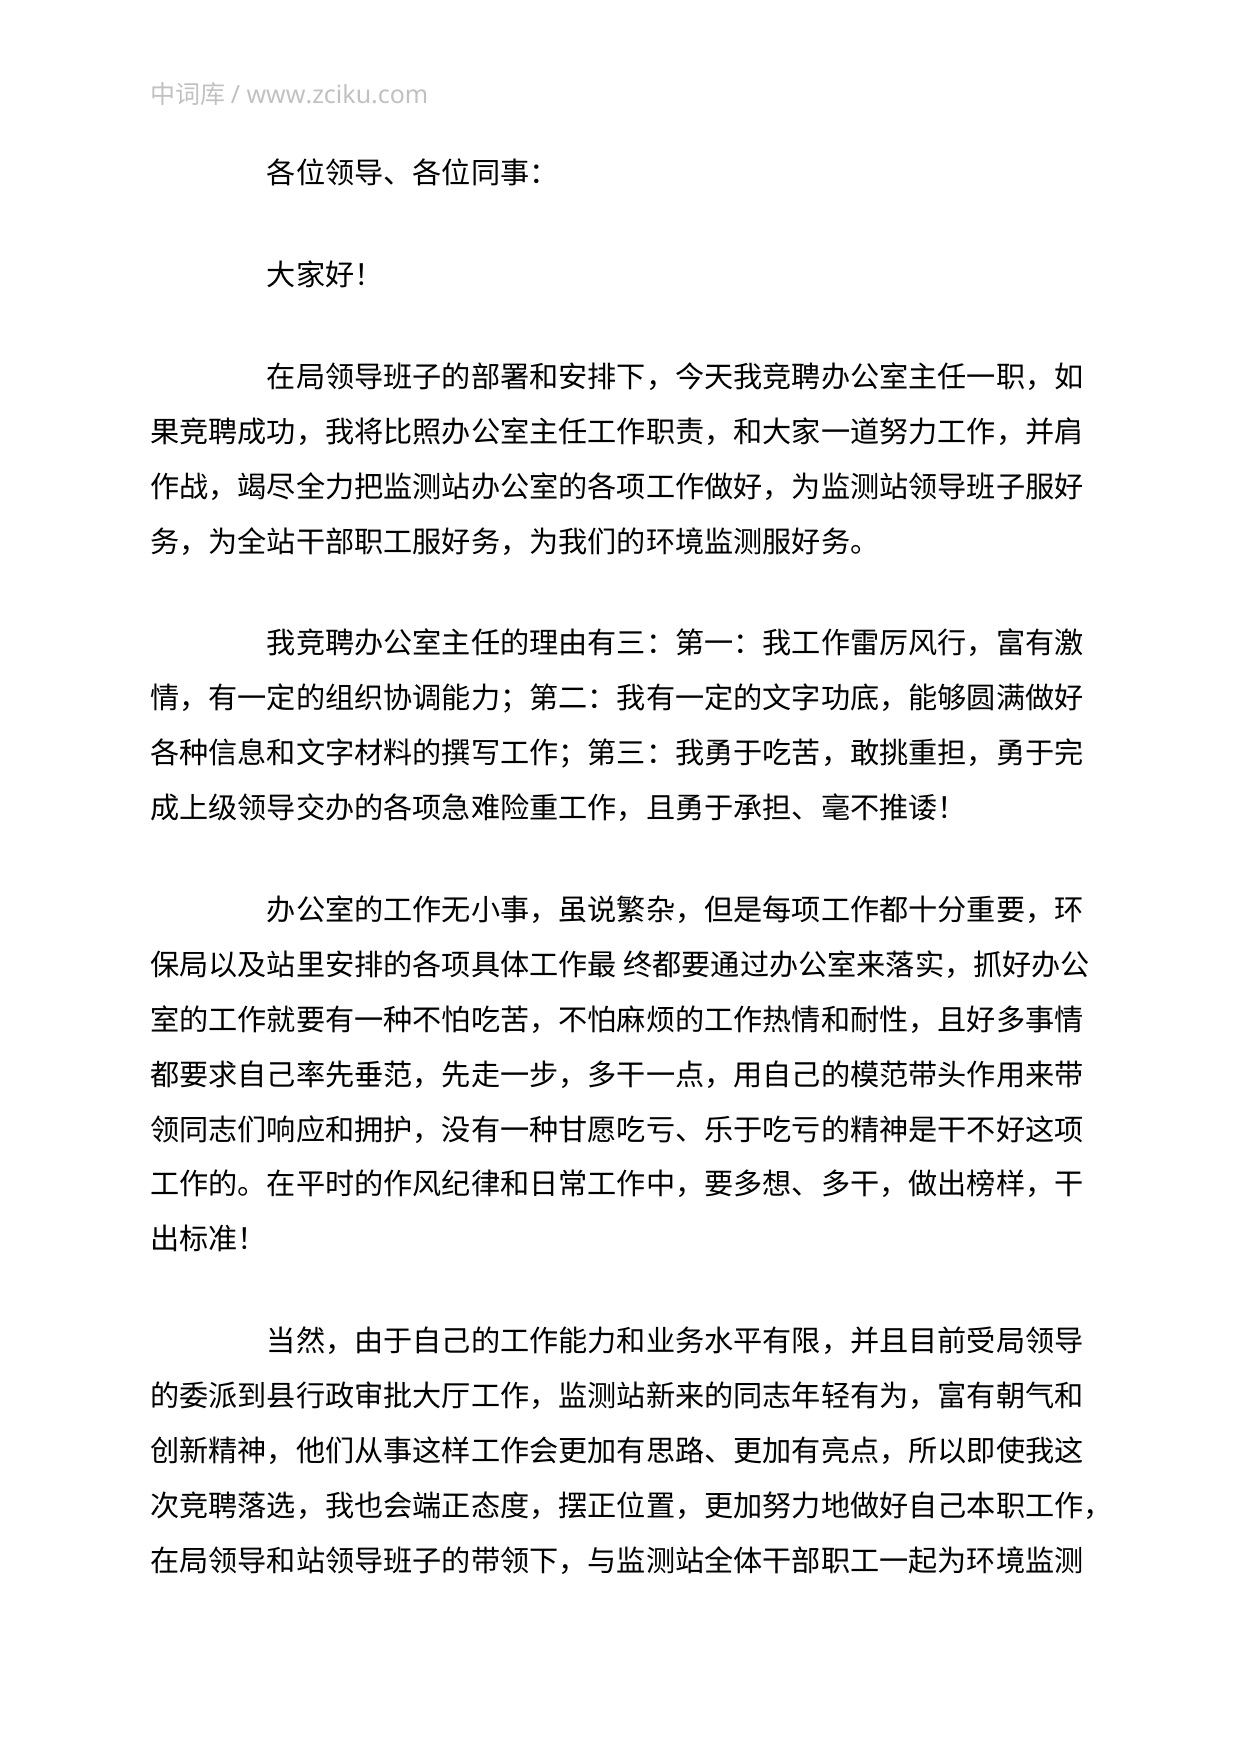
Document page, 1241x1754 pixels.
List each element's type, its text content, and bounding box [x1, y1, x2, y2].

text 各位领导、各位同事： [150, 150, 1090, 192]
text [150, 1318, 1090, 1579]
text 大家好！ [150, 252, 1090, 294]
text 我竞聘办公室主任的理由有三：第一：我工作雷厉风行，富有激情，有一定的组织协调能力；第二：我有一定的文字功底，能够圆满做好各种信息和文字材料的撰写工作；第三：我勇于吃苦，敢挑重担，勇于完成上级领导交办的各项急难险重工作，且勇于承担、毫不推诿！ [150, 620, 1090, 827]
text 在局领导班子的部署和安排下，今天我竞聘办公室主任一职，如果竞聘成功，我将比照办公室主任工作职责，和大家一道努力工作，并肩作战，竭尽全力把监测站办公室的各项工作做好，为监测站领导班子服好务，为全站干部职工服好务，为我们的环境监测服好务。 [150, 353, 1090, 561]
text 办公室的工作无小事，虽说繁杂，但是每项工作都十分重要，环保局以及站里安排的各项具体工作最 终都要通过办公室来落实，抓好办公室的工作就要有一种不怕吃苦，不怕麻烦的工作热情和耐性，且好多事情都要求自己率先垂范，先走一步，多干一点，用自己的模范带头作用来带领同志们响应和拥护，没有一种甘愿吃亏、乐于吃亏的精神是干不好这项工作的。在平时的作风纪律和日常工作中，要多想、多干，做出榜样，干出标准！ [150, 886, 1090, 1258]
